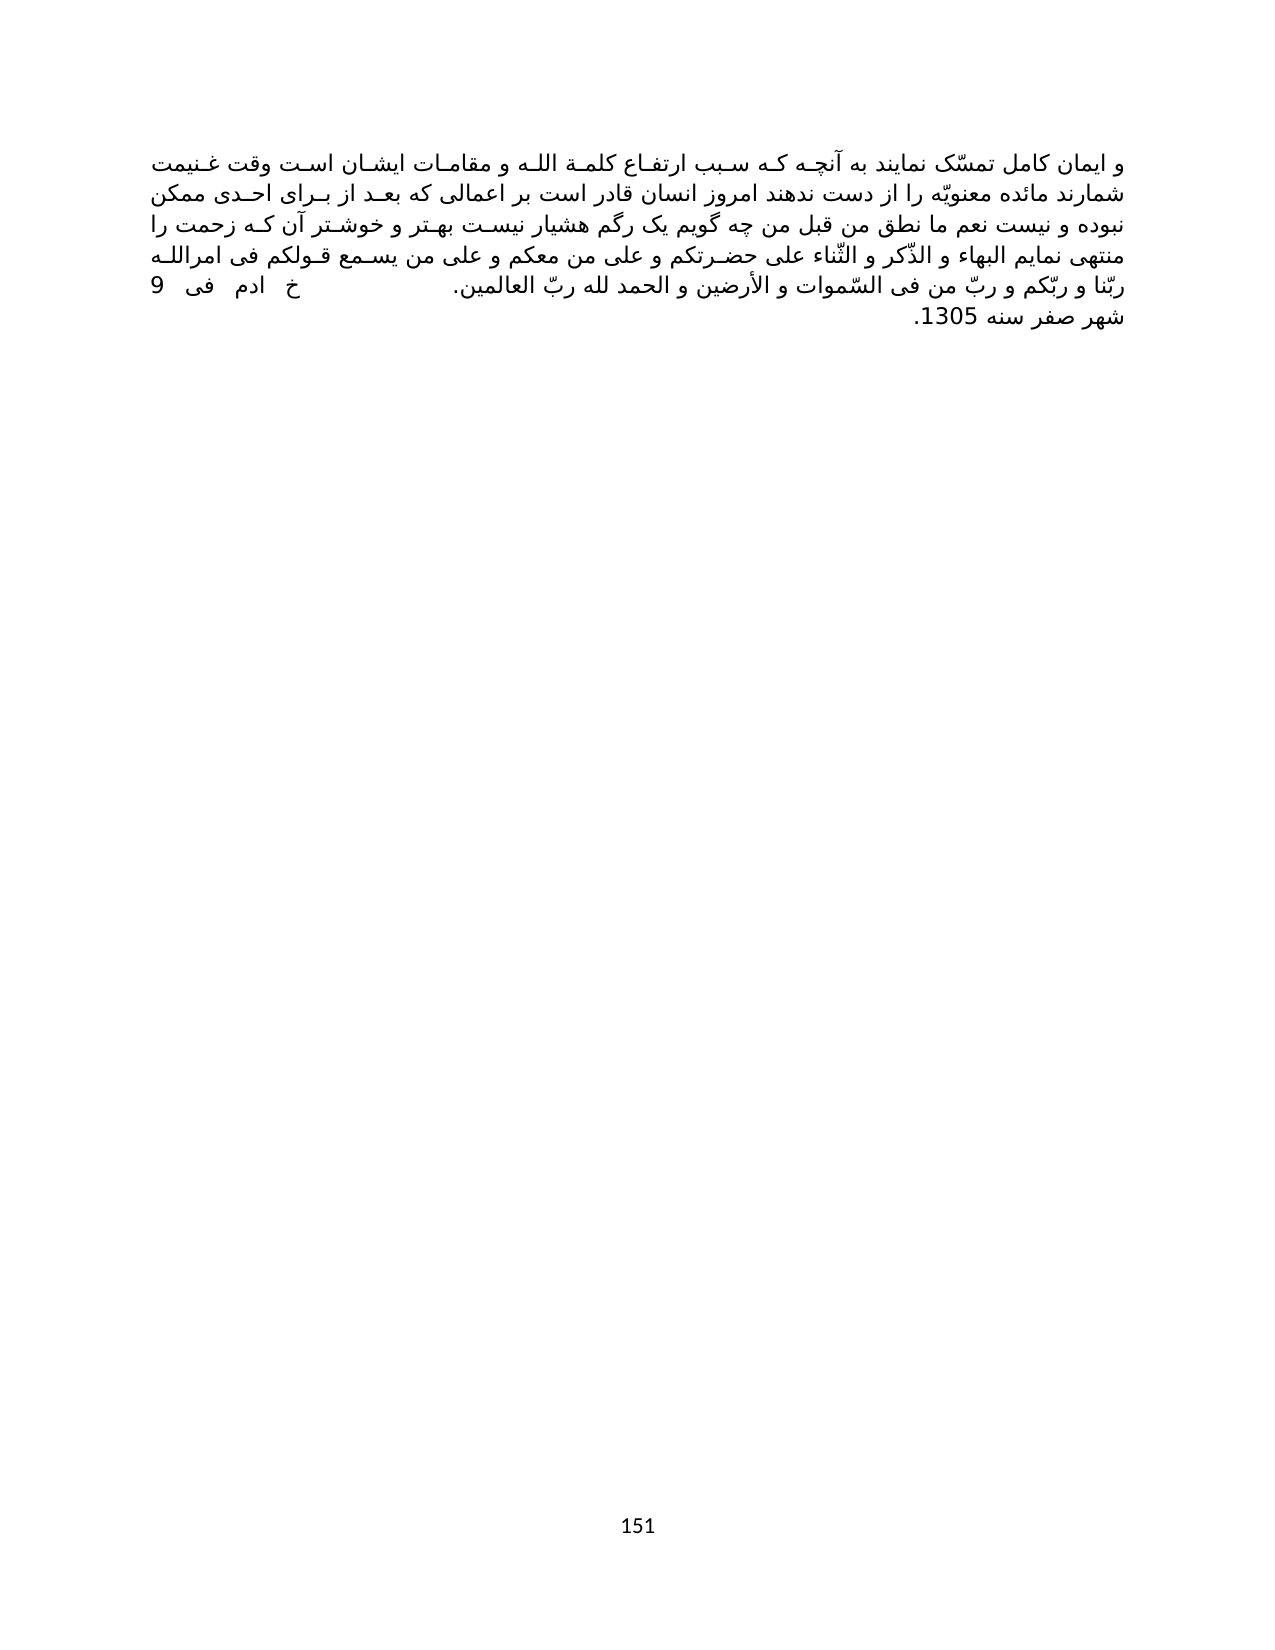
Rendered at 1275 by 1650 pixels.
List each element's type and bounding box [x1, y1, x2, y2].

text [150, 150, 1125, 330]
